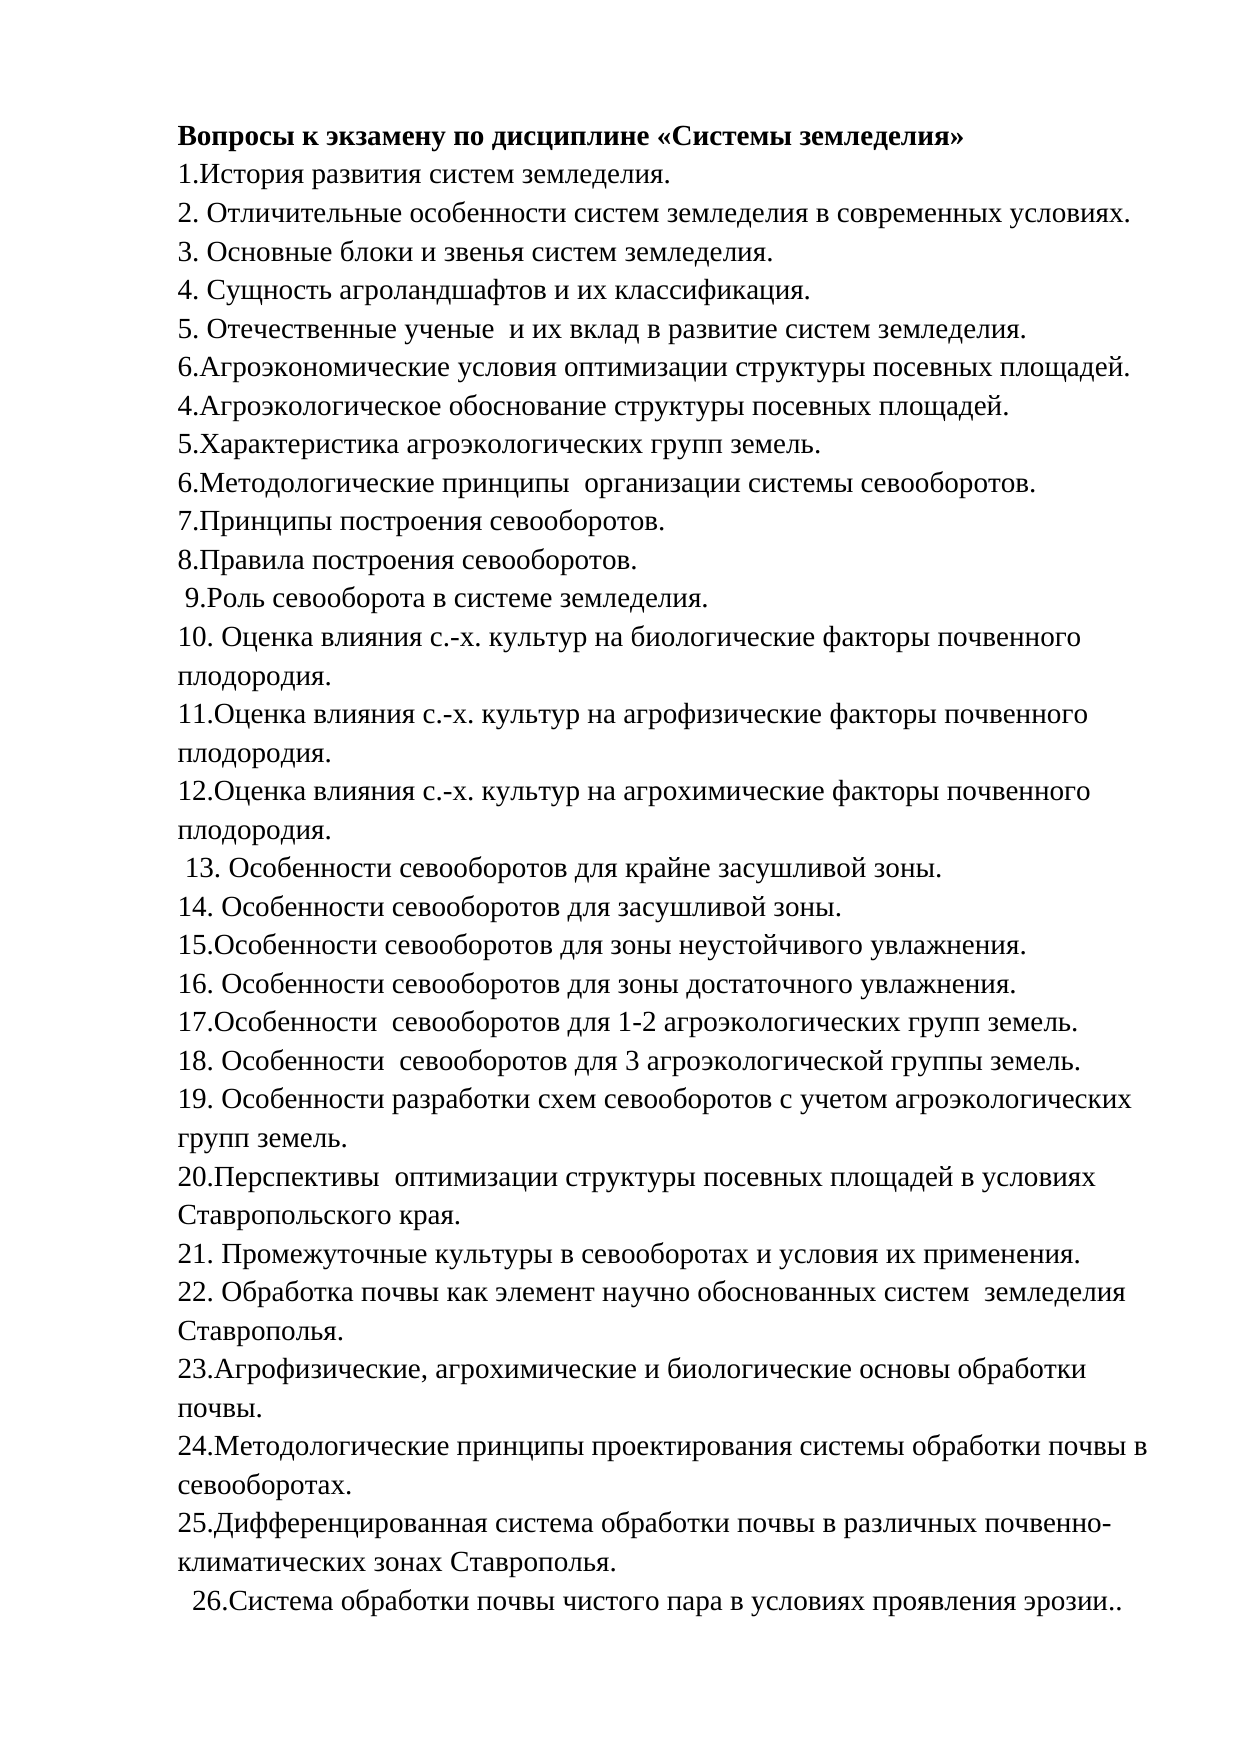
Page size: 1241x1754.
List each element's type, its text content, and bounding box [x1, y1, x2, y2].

text 14. Особенности севооборотов для засушливой зоны. [177, 889, 1152, 922]
text 25.Дифференцированная система обработки почвы в различных почвенно-климатических зонах Ставрополья. [177, 1506, 1152, 1578]
text 3. Основные блоки и звенья систем земледелия. [177, 234, 1152, 267]
text 6.Методологические принципы организации системы севооборотов. [177, 465, 1152, 498]
text 13. Особенности севооборотов для крайне засушливой зоны. [177, 850, 1152, 884]
text 21. Промежуточные культуры в севооборотах и условия их применения. [177, 1236, 1152, 1269]
text 16. Особенности севооборотов для зоны достаточного увлажнения. [177, 966, 1152, 999]
text 23.Агрофизические, агрохимические и биологические основы обработки почвы. [177, 1351, 1152, 1423]
text 7.Принципы построения севооборотов. [177, 503, 1152, 537]
text 10. Оценка влияния с.-х. культур на биологические факторы почвенного плодородия. [177, 619, 1152, 691]
text 12.Оценка влияния с.-х. культур на агрохимические факторы почвенного плодородия. [177, 773, 1152, 845]
text 5. Отечественные ученые и их вклад в развитие систем земледелия. [177, 311, 1152, 344]
text 11.Оценка влияния с.-х. культур на агрофизические факторы почвенного плодородия. [177, 696, 1152, 768]
text Вопросы к экзамену по дисциплине «Системы земледелия» [177, 118, 1152, 152]
text 22. Обработка почвы как элемент научно обоснованных систем земледелия Ставрополья. [177, 1274, 1152, 1346]
text 8.Правила построения севооборотов. [177, 542, 1152, 576]
text 19. Особенности разработки схем севооборотов с учетом агроэкологических групп земель. [177, 1082, 1152, 1154]
text 24.Методологические принципы проектирования системы обработки почвы в севооборотах. [177, 1428, 1152, 1501]
text 18. Особенности севооборотов для 3 агроэкологической группы земель. [177, 1043, 1152, 1077]
text 20.Перспективы оптимизации структуры посевных площадей в условиях Ставропольского края. [177, 1159, 1152, 1231]
text 1.История развития систем земледелия. [177, 157, 1152, 190]
text 2. Отличительные особенности систем земледелия в современных условиях. [177, 195, 1152, 229]
text 4.Агроэкологическое обоснование структуры посевных площадей. [177, 388, 1152, 421]
text 6.Агроэкономические условия оптимизации структуры посевных площадей. [177, 349, 1152, 383]
text 4. Сущность агроландшафтов и их классификация. [177, 272, 1152, 306]
text 5.Характеристика агроэкологических групп земель. [177, 426, 1152, 460]
text 9.Роль севооборота в системе земледелия. [177, 581, 1152, 614]
text 26.Система обработки почвы чистого пара в условиях проявления эрозии.. [177, 1583, 1152, 1616]
text 15.Особенности севооборотов для зоны неустойчивого увлажнения. [177, 927, 1152, 961]
text 17.Особенности севооборотов для 1-2 агроэкологических групп земель. [177, 1004, 1152, 1038]
